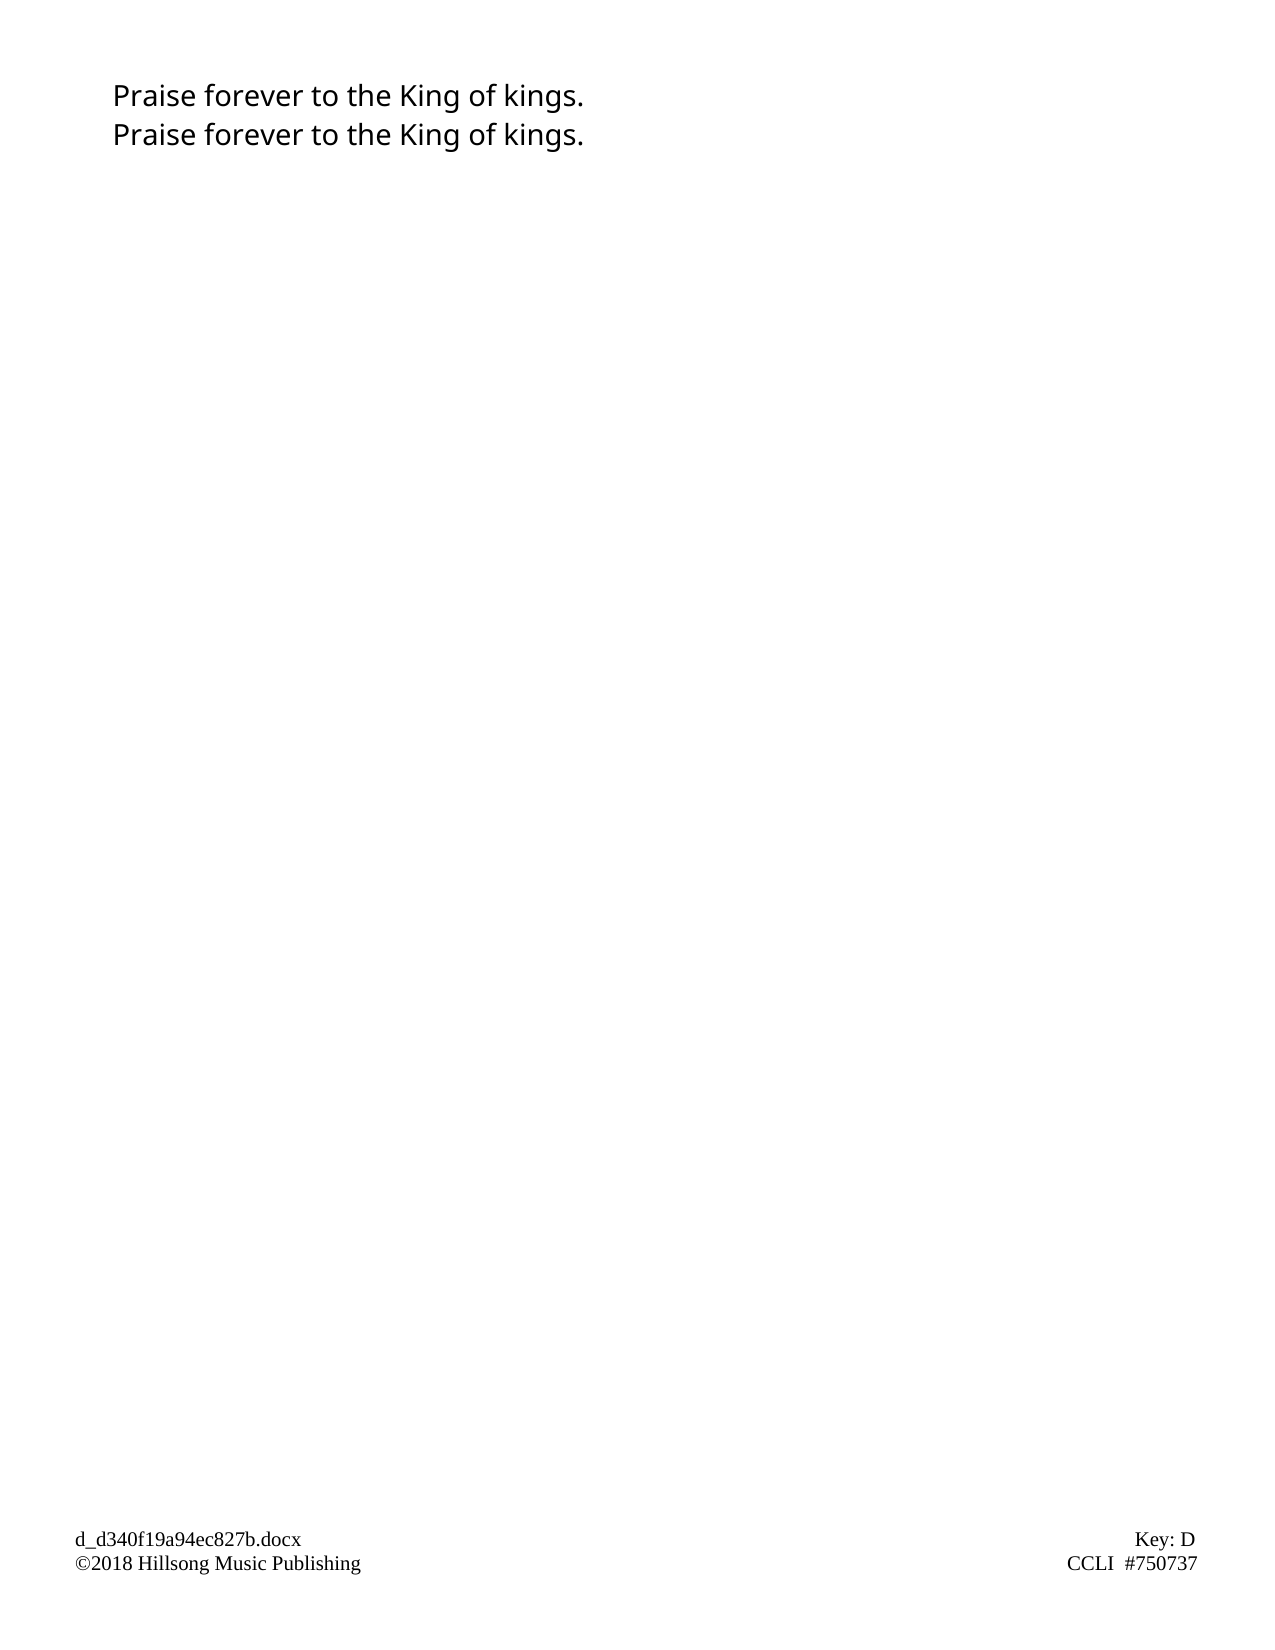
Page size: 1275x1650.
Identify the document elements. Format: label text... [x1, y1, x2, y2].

text Praise forever to the King of kings. [112, 75, 1200, 115]
text Praise forever to the King of kings. [112, 115, 1200, 154]
